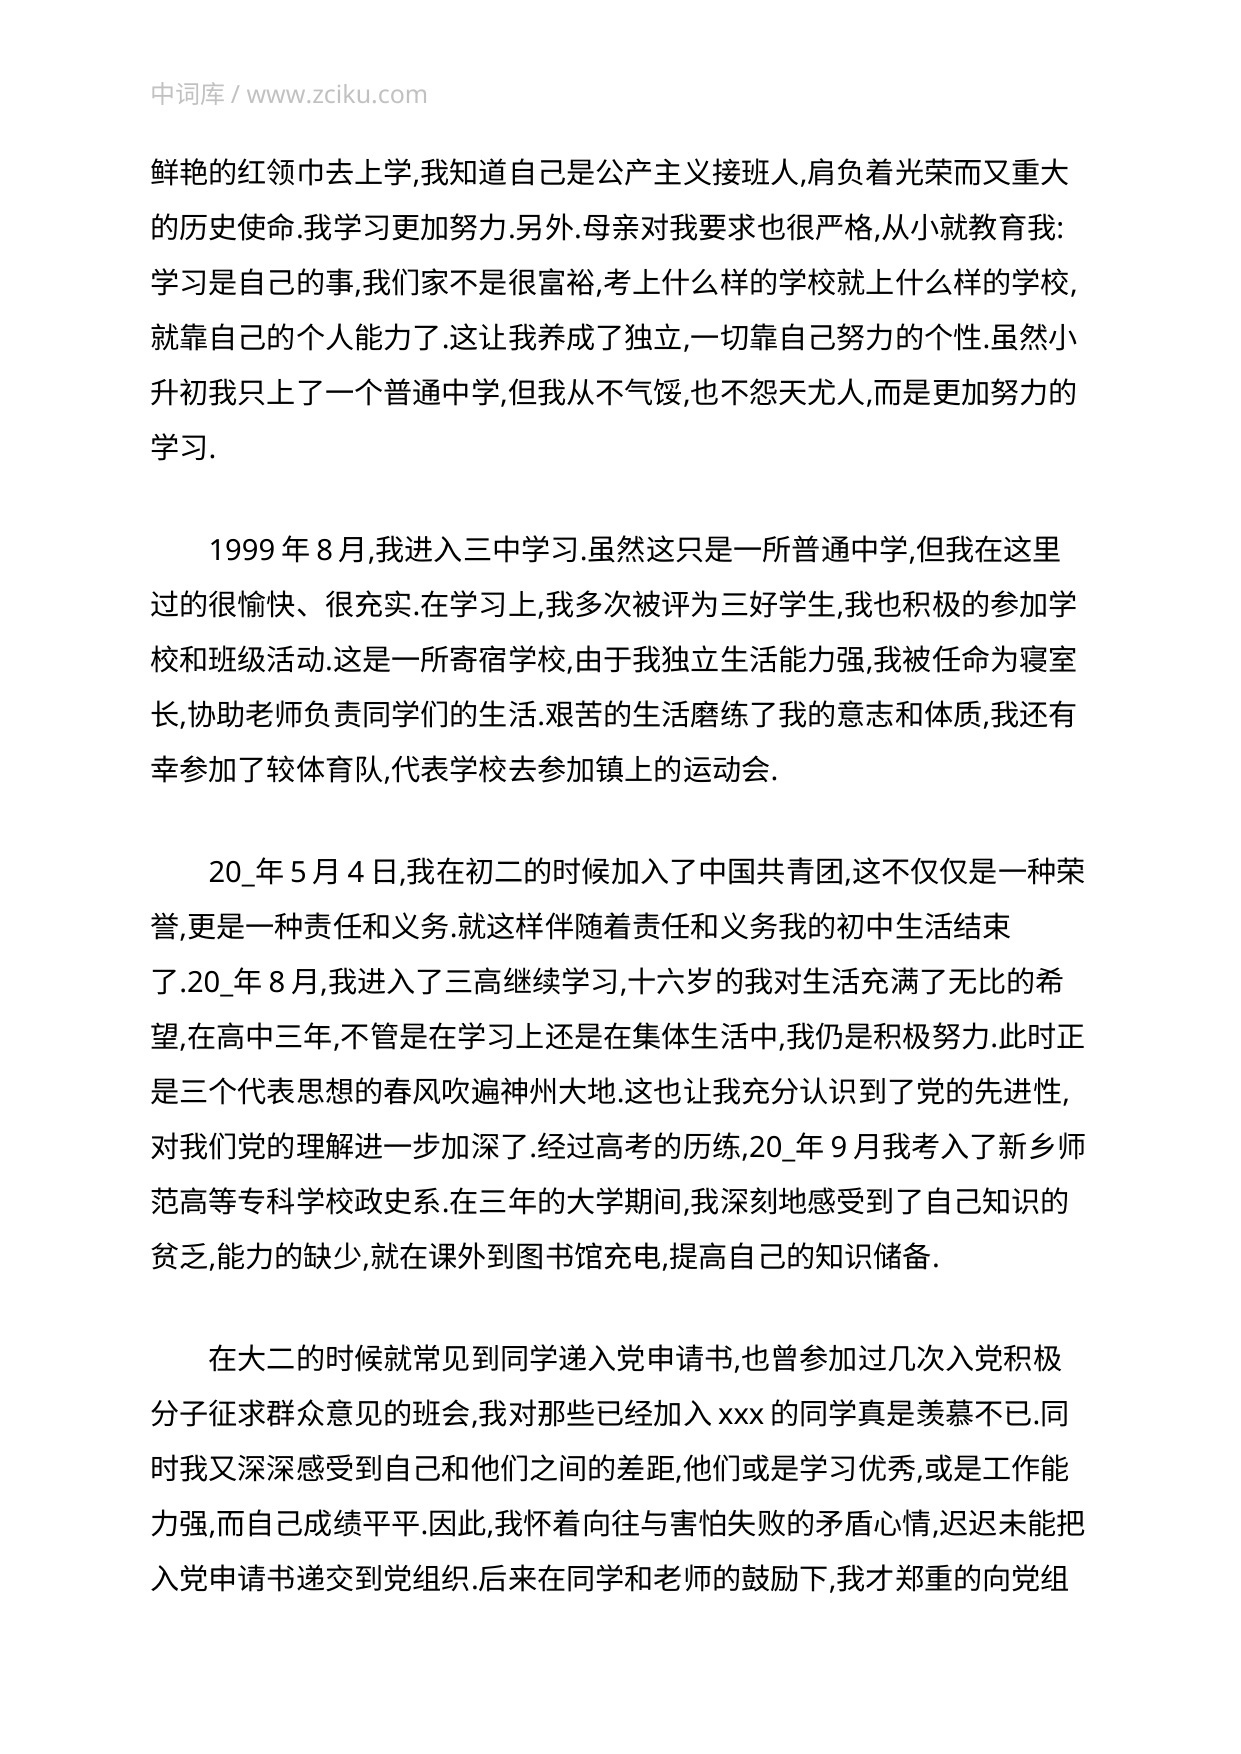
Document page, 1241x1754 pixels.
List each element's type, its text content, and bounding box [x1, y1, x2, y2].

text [150, 150, 1090, 467]
text 20_年5月4日,我在初二的时候加入了中国共青团,这不仅仅是一种荣誉,更是一种责任和义务.就这样伴随着责任和义务我的初中生活结束了.20_年8月,我进入了三高继续学习,十六岁的我对生活充满了无比的希望,在高中三年,不管是在学习上还是在集体生活中,我仍是积极努力.此时正是三个代表思想的春风吹遍神州大地.这也让我充分认识到了党的先进性,对我们党的理解进一步加深了.经过高考的历练,20_年9月我考入了新乡师范高等专科学校政史系.在三年的大学期间,我深刻地感受到了自己知识的贫乏,能力的缺少,就在课外到图书馆充电,提高自己的知识储备. [150, 849, 1090, 1276]
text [150, 1336, 1090, 1598]
text 1999年8月,我进入三中学习.虽然这只是一所普通中学,但我在这里过的很愉快、很充实.在学习上,我多次被评为三好学生,我也积极的参加学校和班级活动.这是一所寄宿学校,由于我独立生活能力强,我被任命为寝室长,协助老师负责同学们的生活.艰苦的生活磨练了我的意志和体质,我还有幸参加了较体育队,代表学校去参加镇上的运动会. [150, 527, 1090, 789]
